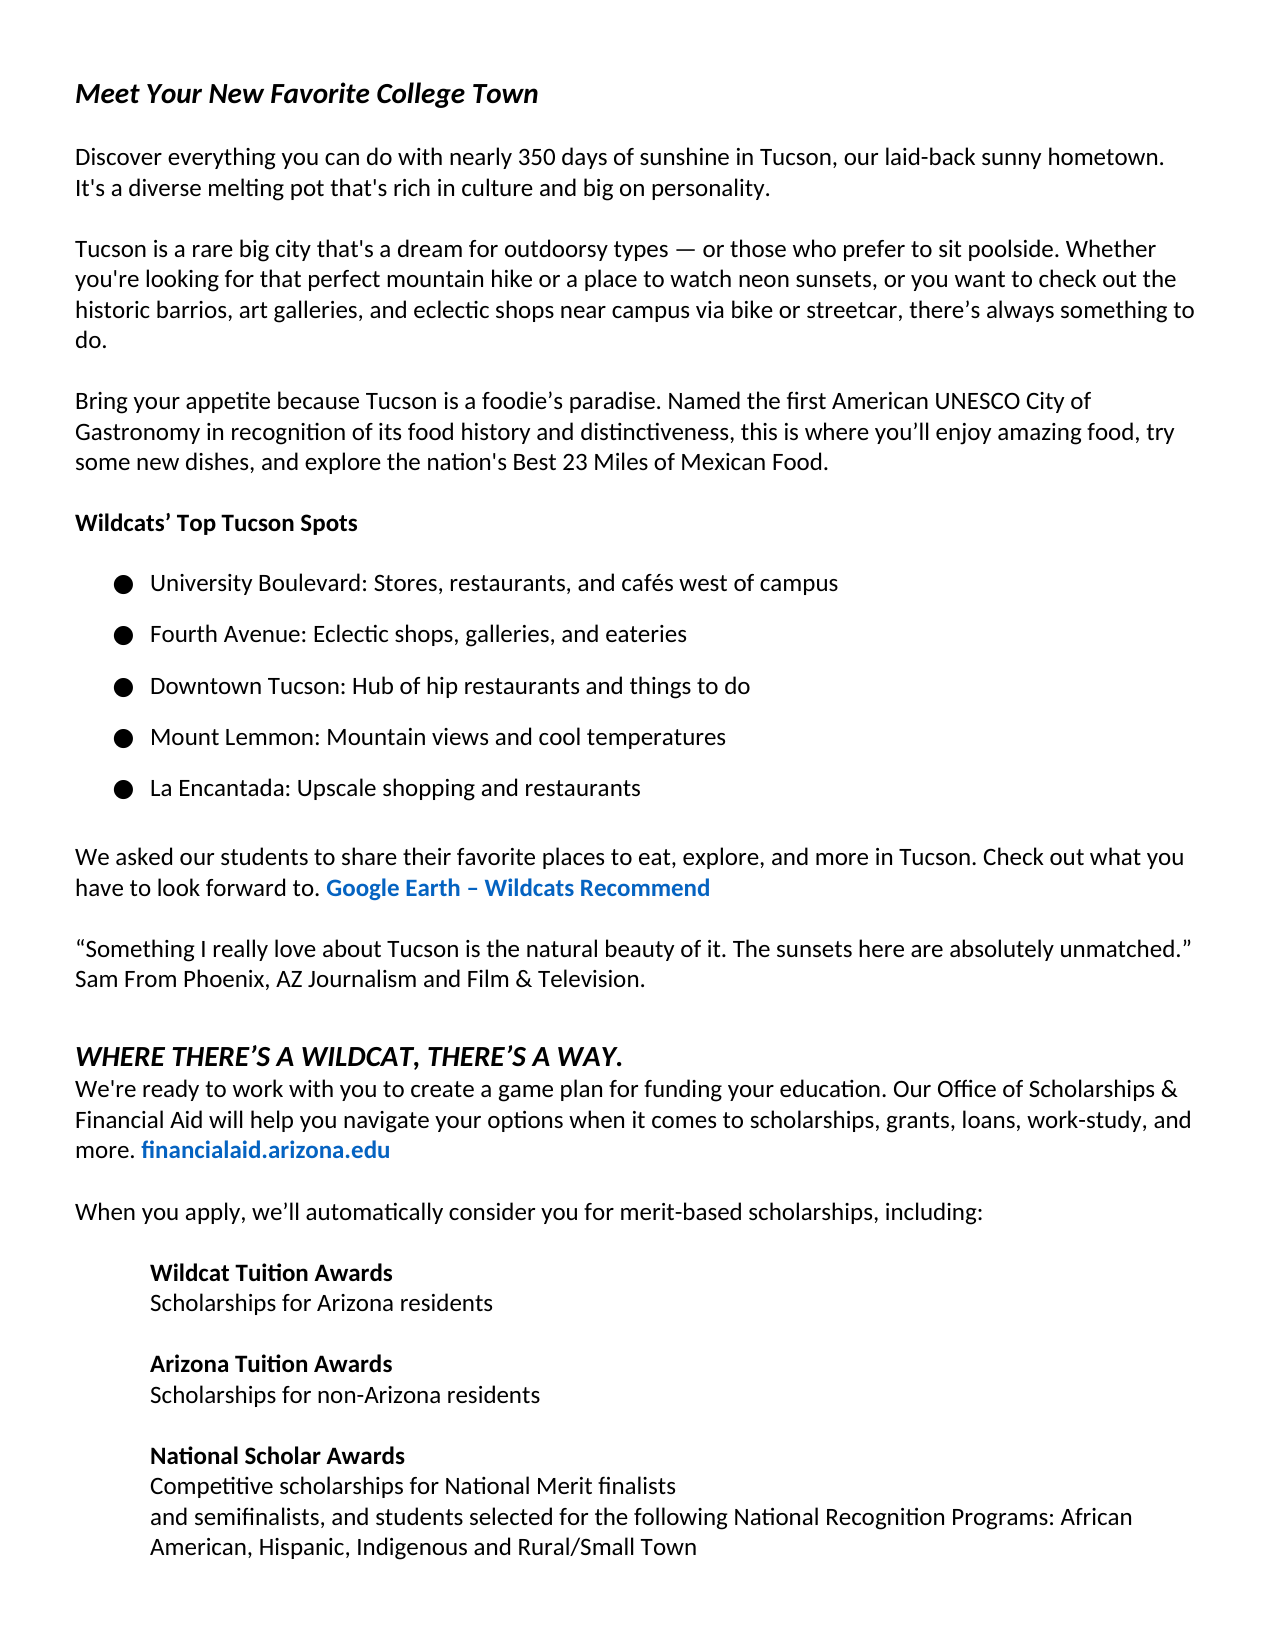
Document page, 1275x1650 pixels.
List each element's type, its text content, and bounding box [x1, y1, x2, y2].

text Discover everything you can do with nearly 350 days of sunshine in Tucson, our laid-back sunny hometown. It's a diverse melting pot that's rich in culture and big on personality. [75, 141, 1200, 202]
text We're ready to work with you to create a game plan for funding your education. Our Office of Scholarships & Financial Aid will help you navigate your options when it comes to scholarships, grants, loans, work-study, and more. financialaid.arizona.edu [75, 1073, 1200, 1165]
text Tucson is a rare big city that's a dream for outdoorsy types — or those who prefer to sit poolside. Whether you're looking for that perfect mountain hike or a place to watch neon sunsets, or you want to check out the historic barrios, art galleries, and eclectic shops near campus via bike or streetcar, there’s always something to do. [75, 233, 1200, 355]
text Scholarships for Arizona residents [150, 1287, 1200, 1318]
list University Boulevard: Stores, restaurants, and cafés west of campus [112, 554, 1200, 606]
text Competitive scholarships for National Merit finalists [150, 1470, 1200, 1501]
text Scholarships for non-Arizona residents [150, 1379, 1200, 1409]
text National Scholar Awards [150, 1440, 1200, 1470]
list La Encantada: Upscale shopping and restaurants [112, 759, 1200, 811]
list Mount Lemmon: Mountain views and cool temperatures [112, 708, 1200, 759]
list Fourth Avenue: Eclectic shops, galleries, and eateries [112, 606, 1200, 657]
text “Something I really love about Tucson is the natural beauty of it. The sunsets here are absolutely unmatched.” Sam From Phoenix, AZ Journalism and Film & Television. [75, 933, 1200, 994]
subtitle Wildcats’ Top Tucson Spots [75, 507, 1200, 538]
text When you apply, we’ll automatically consider you for merit-based scholarships, including: [75, 1196, 1200, 1226]
list Downtown Tucson: Hub of hip restaurants and things to do [112, 657, 1200, 708]
text Arizona Tuition Awards [150, 1348, 1200, 1379]
text Bring your appetite because Tucson is a foodie’s paradise. Named the first American UNESCO City of Gastronomy in recognition of its food history and distinctiveness, this is where you’ll enjoy amazing food, try some new dishes, and explore the nation's Best 23 Miles of Mexican Food. [75, 385, 1200, 477]
text Wildcat Tuition Awards [150, 1257, 1200, 1287]
text Meet Your New Favorite College Town [75, 75, 1200, 111]
subtitle WHERE THERE’S A WILDCAT, THERE’S A WAY. [75, 1038, 1200, 1073]
text and semifinalists, and students selected for the following National Recognition Programs: African American, Hispanic, Indigenous and Rural/Small Town [150, 1501, 1200, 1562]
text We asked our students to share their favorite places to eat, explore, and more in Tucson. Check out what you have to look forward to. Google Earth – Wildcats Recommend [75, 841, 1200, 902]
